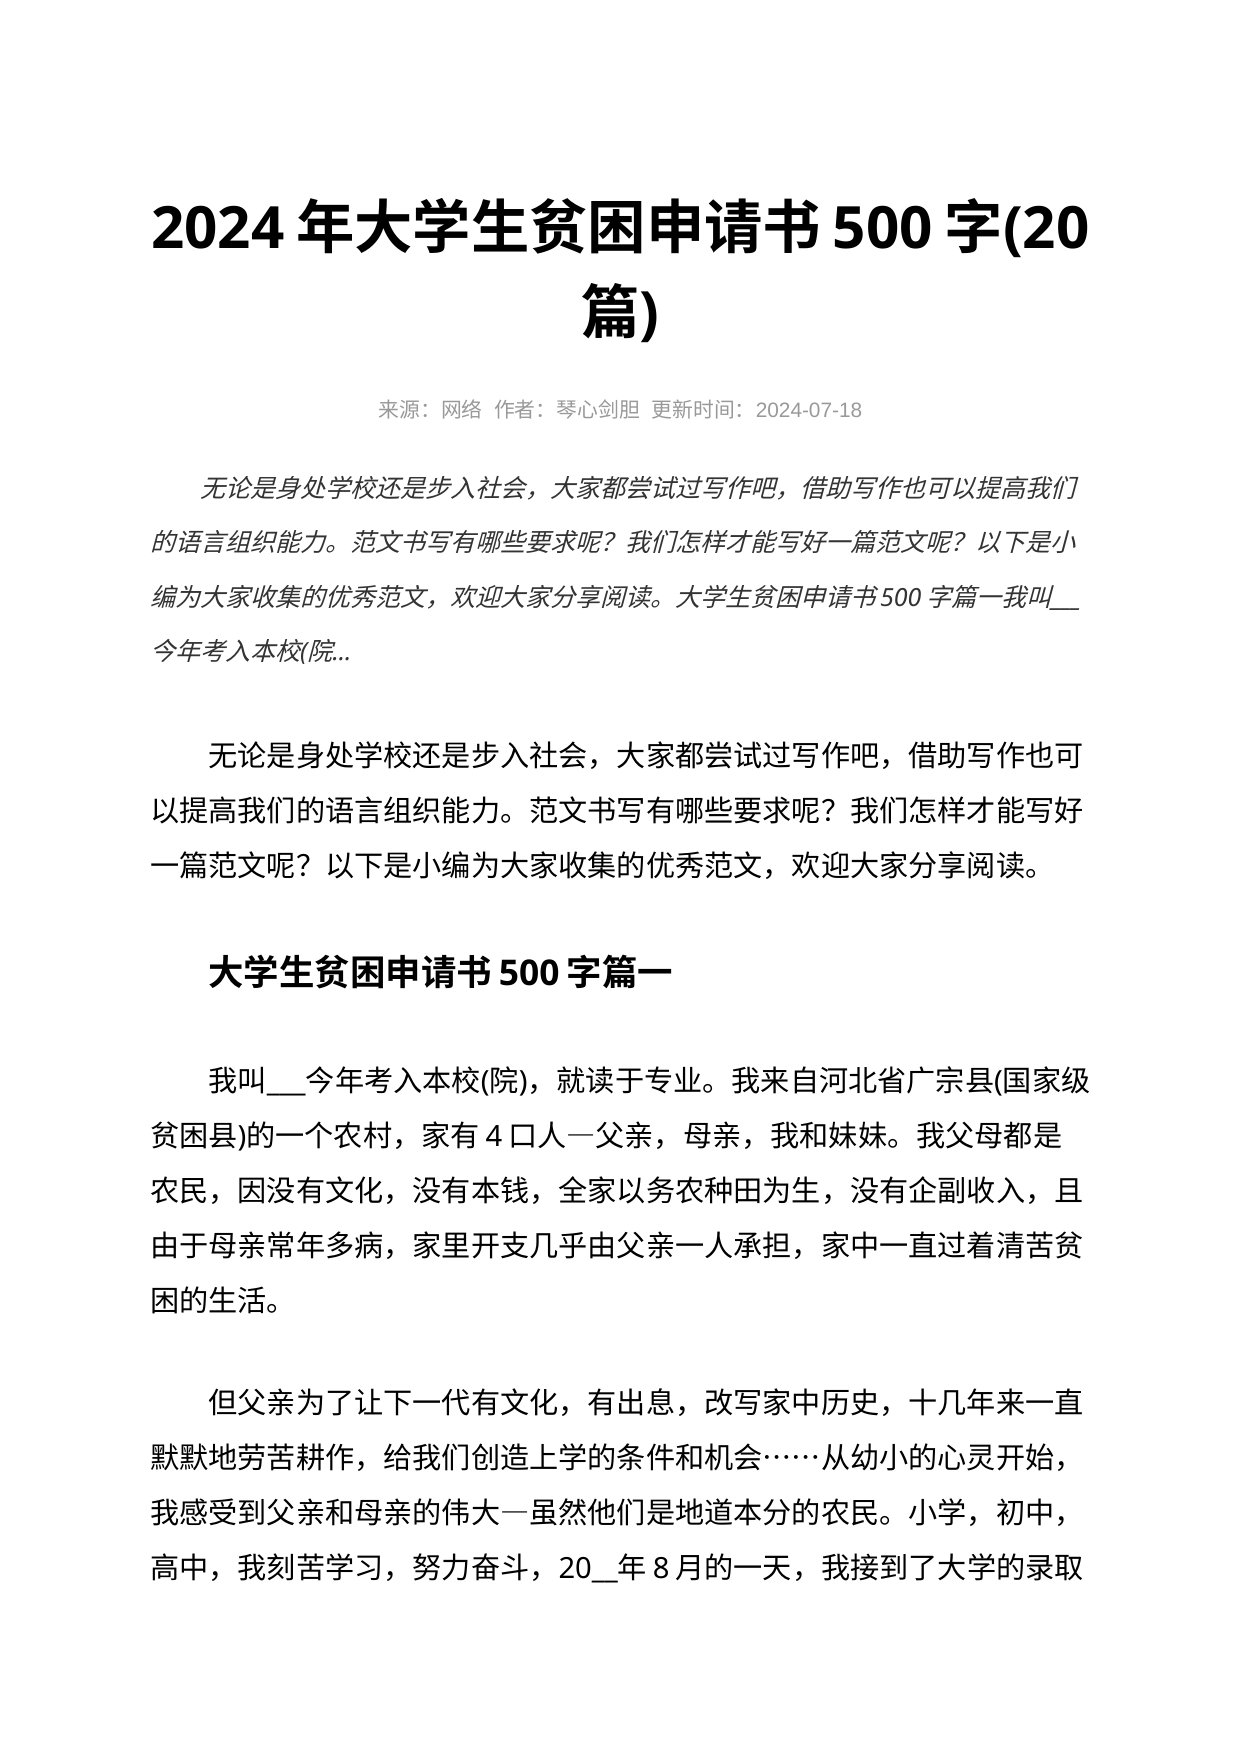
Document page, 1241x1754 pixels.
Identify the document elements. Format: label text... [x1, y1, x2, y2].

text 我叫___今年考入本校(院)，就读于专业。我来自河北省广宗县(国家级贫困县)的一个农村，家有4口人—父亲，母亲，我和妹妹。我父母都是农民，因没有文化，没有本钱，全家以务农种田为生，没有企副收入，且由于母亲常年多病，家里开支几乎由父亲一人承担，家中一直过着清苦贫困的生活。 [150, 1058, 1090, 1320]
text 大学生贫困申请书500字篇一 [150, 944, 1090, 996]
text 无论是身处学校还是步入社会，大家都尝试过写作吧，借助写作也可以提高我们的语言组织能力。范文书写有哪些要求呢？我们怎样才能写好一篇范文呢？以下是小编为大家收集的优秀范文，欢迎大家分享阅读。大学生贫困申请书500字篇一我叫___今年考入本校(院... [150, 468, 1090, 668]
subtitle 2024年大学生贫困申请书500字(20篇) [150, 181, 1090, 351]
text 无论是身处学校还是步入社会，大家都尝试过写作吧，借助写作也可以提高我们的语言组织能力。范文书写有哪些要求呢？我们怎样才能写好一篇范文呢？以下是小编为大家收集的优秀范文，欢迎大家分享阅读。 [150, 733, 1090, 885]
text 来源：网络 作者：琴心剑胆 更新时间：2024-07-18 [150, 398, 1090, 422]
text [150, 1379, 1090, 1587]
